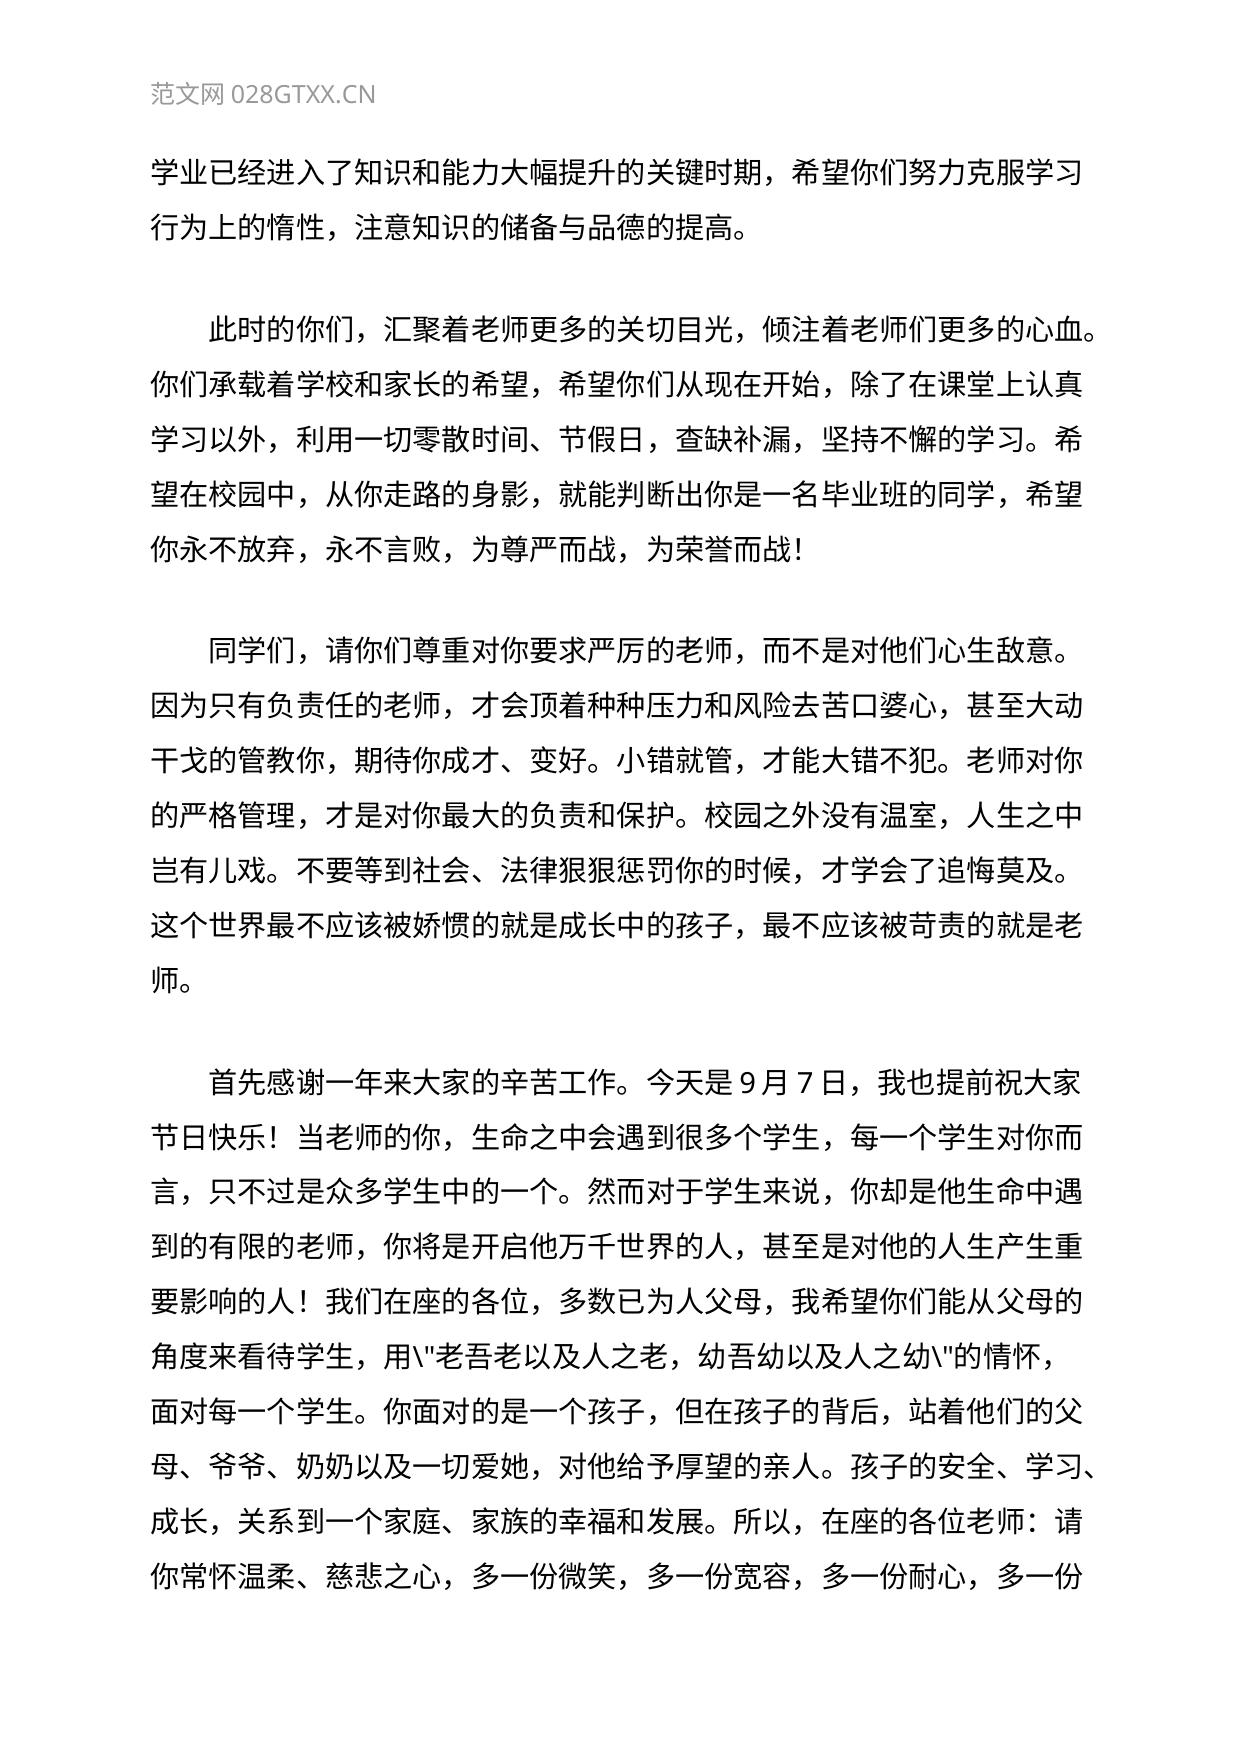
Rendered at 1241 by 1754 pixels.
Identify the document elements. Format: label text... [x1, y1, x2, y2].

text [150, 1059, 1090, 1596]
text 同学们，请你们尊重对你要求严厉的老师，而不是对他们心生敌意。因为只有负责任的老师，才会顶着种种压力和风险去苦口婆心，甚至大动干戈的管教你，期待你成才、变好。小错就管，才能大错不犯。老师对你的严格管理，才是对你最大的负责和保护。校园之外没有温室，人生之中岂有儿戏。不要等到社会、法律狠狠惩罚你的时候，才学会了追悔莫及。这个世界最不应该被娇惯的就是成长中的孩子，最不应该被苛责的就是老师。 [150, 628, 1090, 1000]
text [150, 150, 1090, 247]
text 此时的你们，汇聚着老师更多的关切目光，倾注着老师们更多的心血。你们承载着学校和家长的希望，希望你们从现在开始，除了在课堂上认真学习以外，利用一切零散时间、节假日，查缺补漏，坚持不懈的学习。希望在校园中，从你走路的身影，就能判断出你是一名毕业班的同学，希望你永不放弃，永不言败，为尊严而战，为荣誉而战！ [150, 307, 1090, 568]
